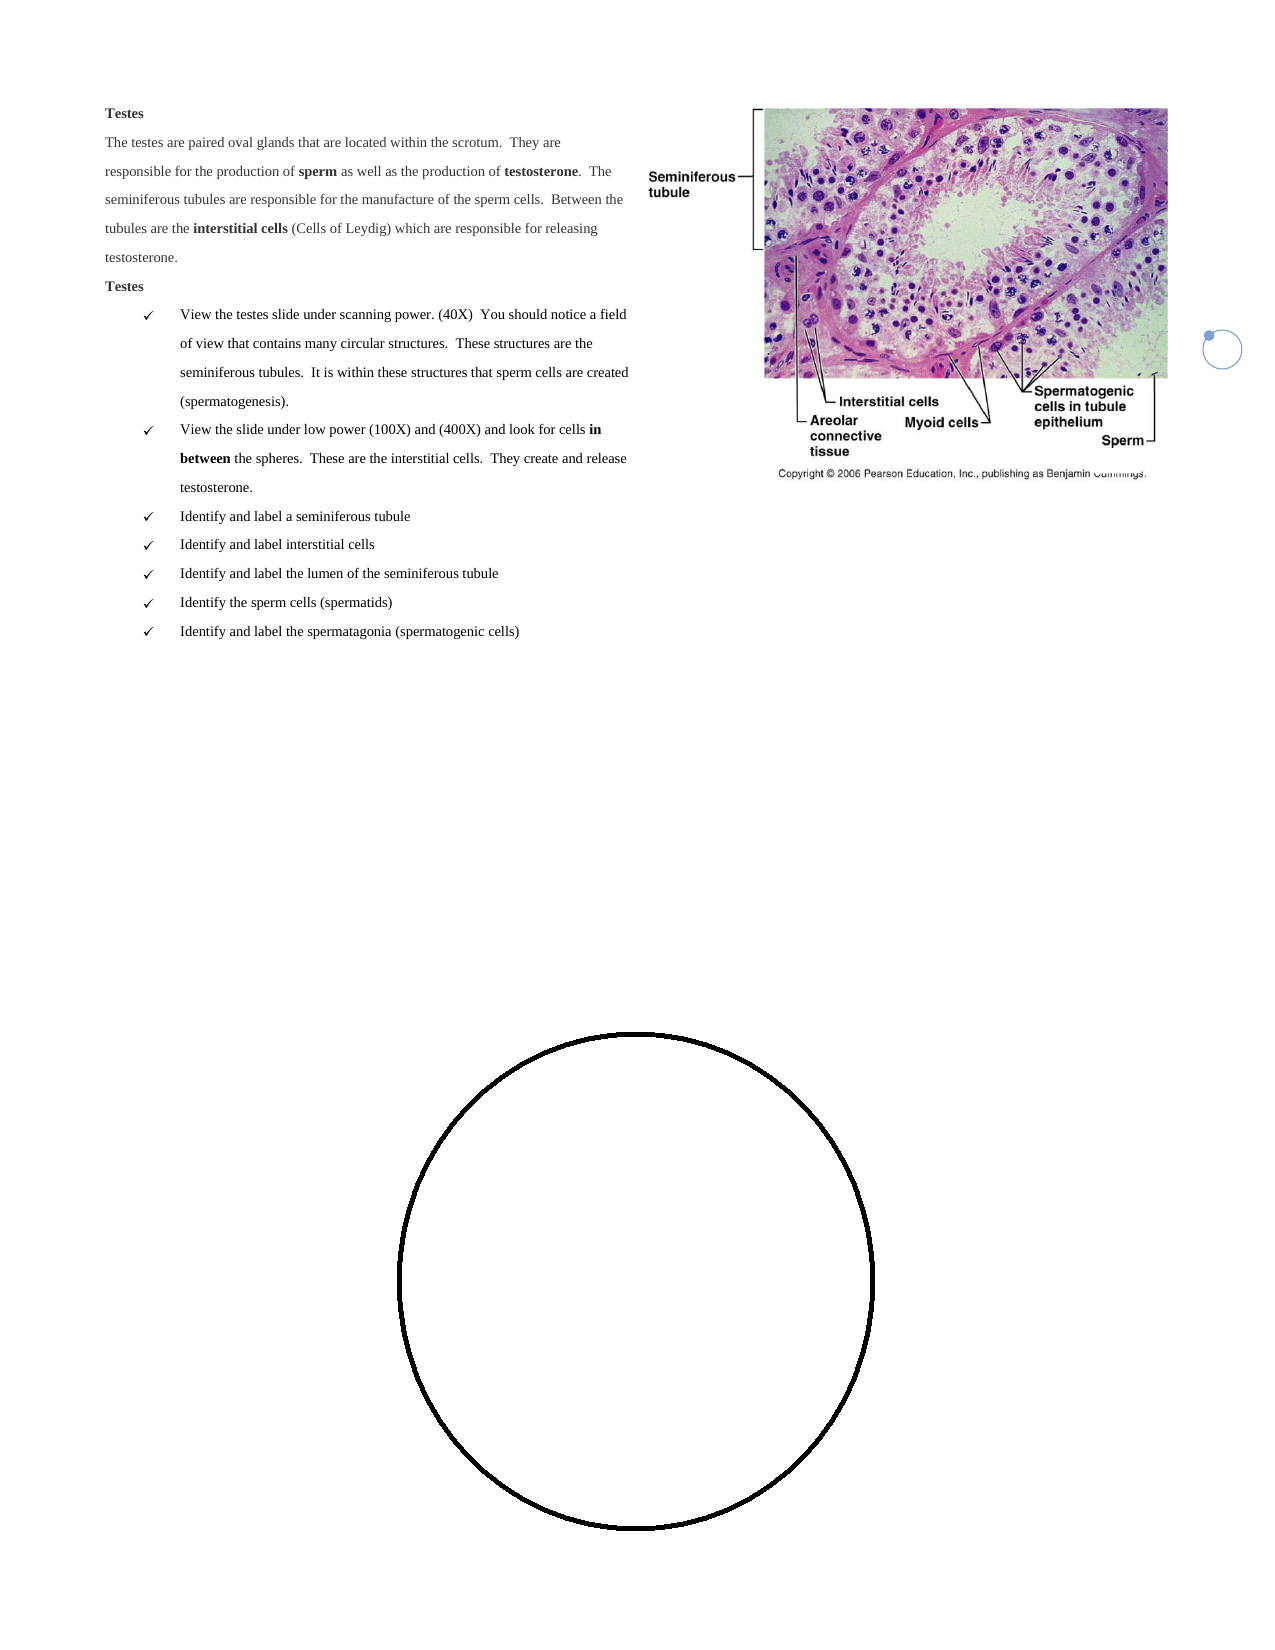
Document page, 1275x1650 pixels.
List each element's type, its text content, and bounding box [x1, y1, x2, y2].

list Identify and label the spermatagonia (spermatogenic cells) [142, 622, 1170, 651]
picture [386, 1020, 889, 1545]
text Testes [105, 105, 1170, 134]
list View the slide under low power (100X) and (400X) and look for cells in between the spheres. These are the interstitial cells. They create and release testosterone. [142, 421, 1170, 507]
list View the testes slide under scanning power. (40X) You should notice a field of view that contains many circular structures. These structures are the seminiferous tubules. It is within these structures that sperm cells are created (spermatogenesis). [142, 306, 1170, 421]
list Identify and label a seminiferous tubule [142, 507, 1170, 536]
list Identify and label the lumen of the seminiferous tubule [142, 565, 1170, 594]
list Identify and label interstitial cells [142, 536, 1170, 565]
list Identify the sperm cells (spermatids) [142, 594, 1170, 622]
text The testes are paired oval glands that are located within the scrotum. They are responsible for the production of sperm as well as the production of testosterone. The seminiferous tubules are responsible for the manufacture of the sperm cells. Between the tubules are the interstitial cells (Cells of Leydig) which are responsible for releasing testosterone. [105, 134, 1170, 277]
text Testes [105, 277, 1170, 306]
